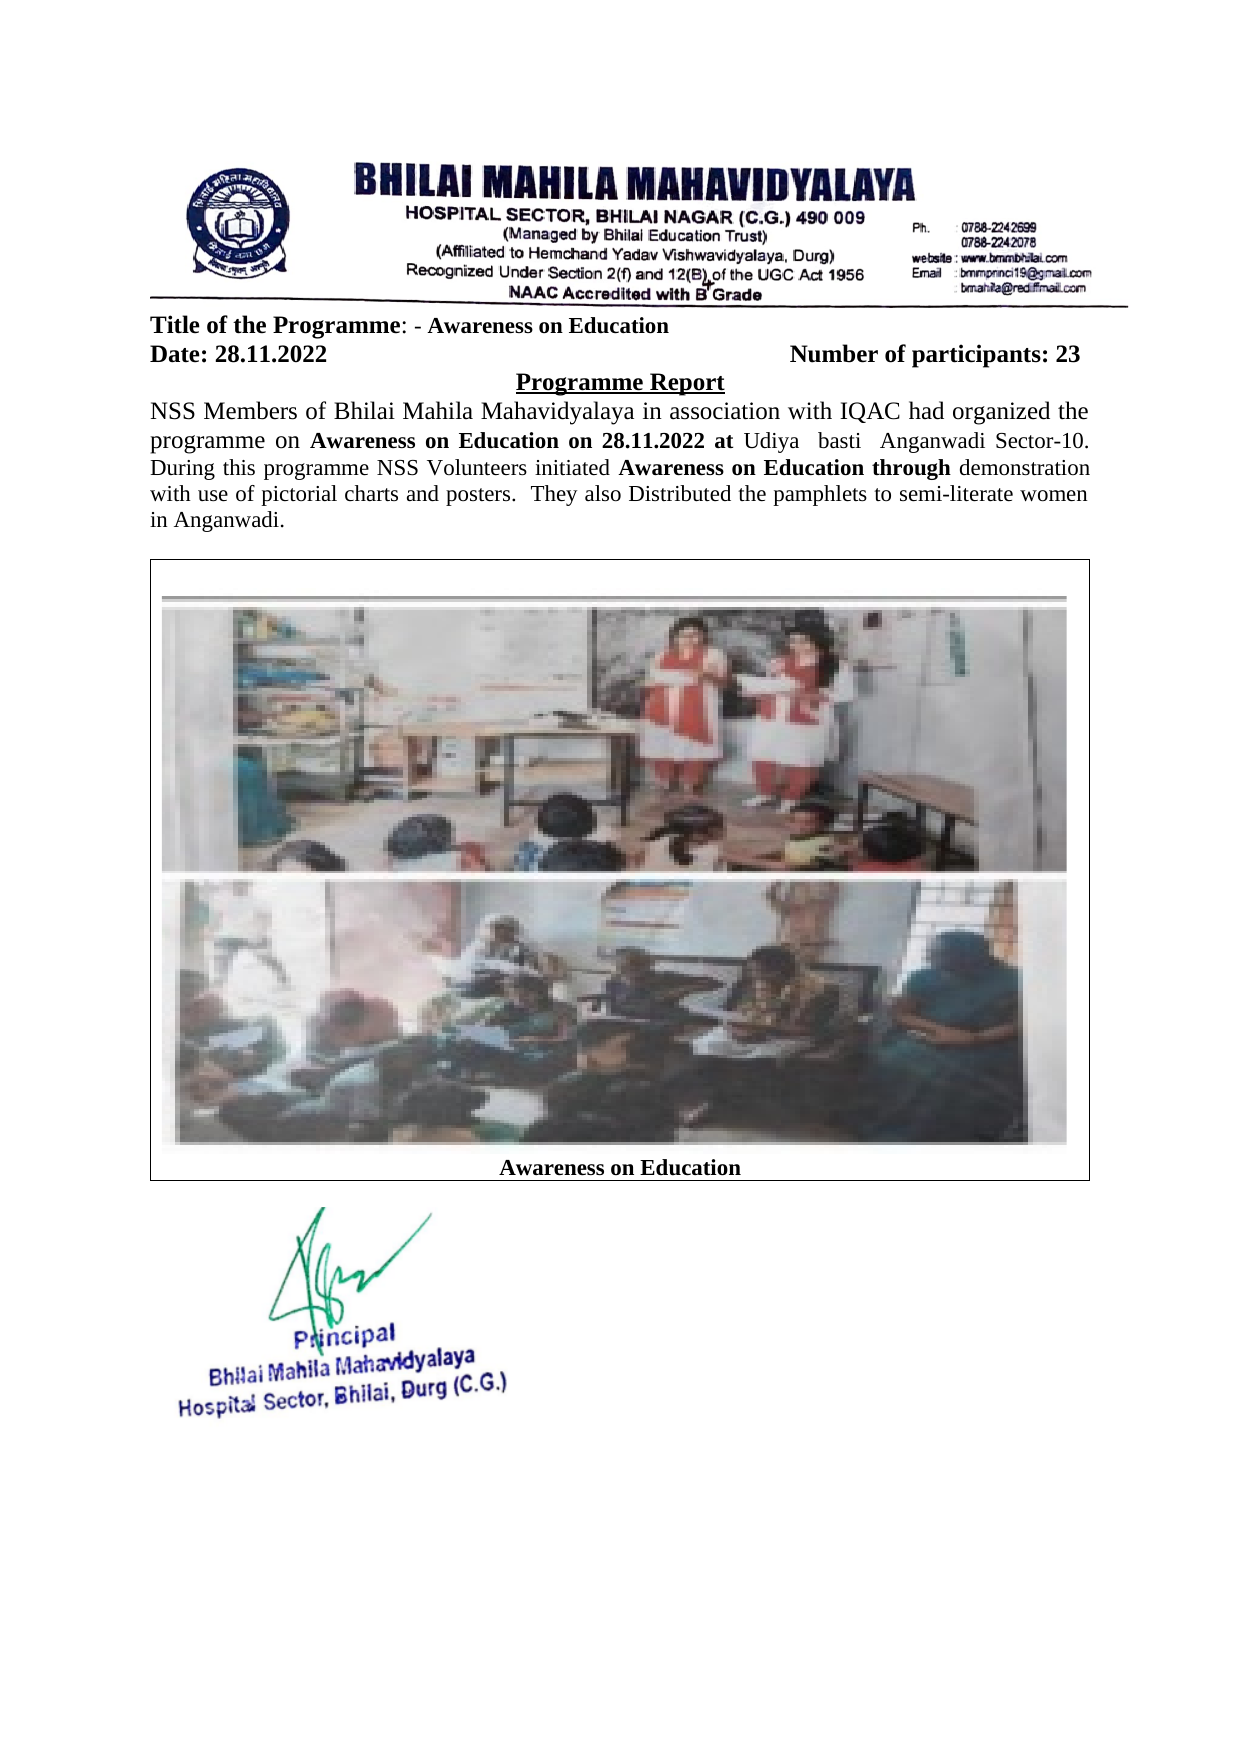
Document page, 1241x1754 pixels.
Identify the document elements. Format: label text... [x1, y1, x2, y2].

picture [150, 1207, 533, 1429]
text NSS Members of Bhilai Mahila Mahavidyalaya in association with IQAC had organized the programme on Awareness on Education on 28.11.2022 at Udiya basti Anganwadi Sector-10. During this programme NSS Volunteers initiated Awareness on Education through demonstration with use of pictorial charts and posters. They also Distributed the pamphlets to semi-literate women in Anganwadi. [150, 396, 1090, 533]
picture [161, 588, 1067, 1154]
text Title of the Programme: - Awareness on Education Date: 28.11.2022 Number of participants: 23 [150, 310, 1090, 367]
picture [150, 150, 1144, 310]
table_header Awareness on Education [151, 560, 1089, 1180]
text Programme Report [150, 367, 1090, 396]
